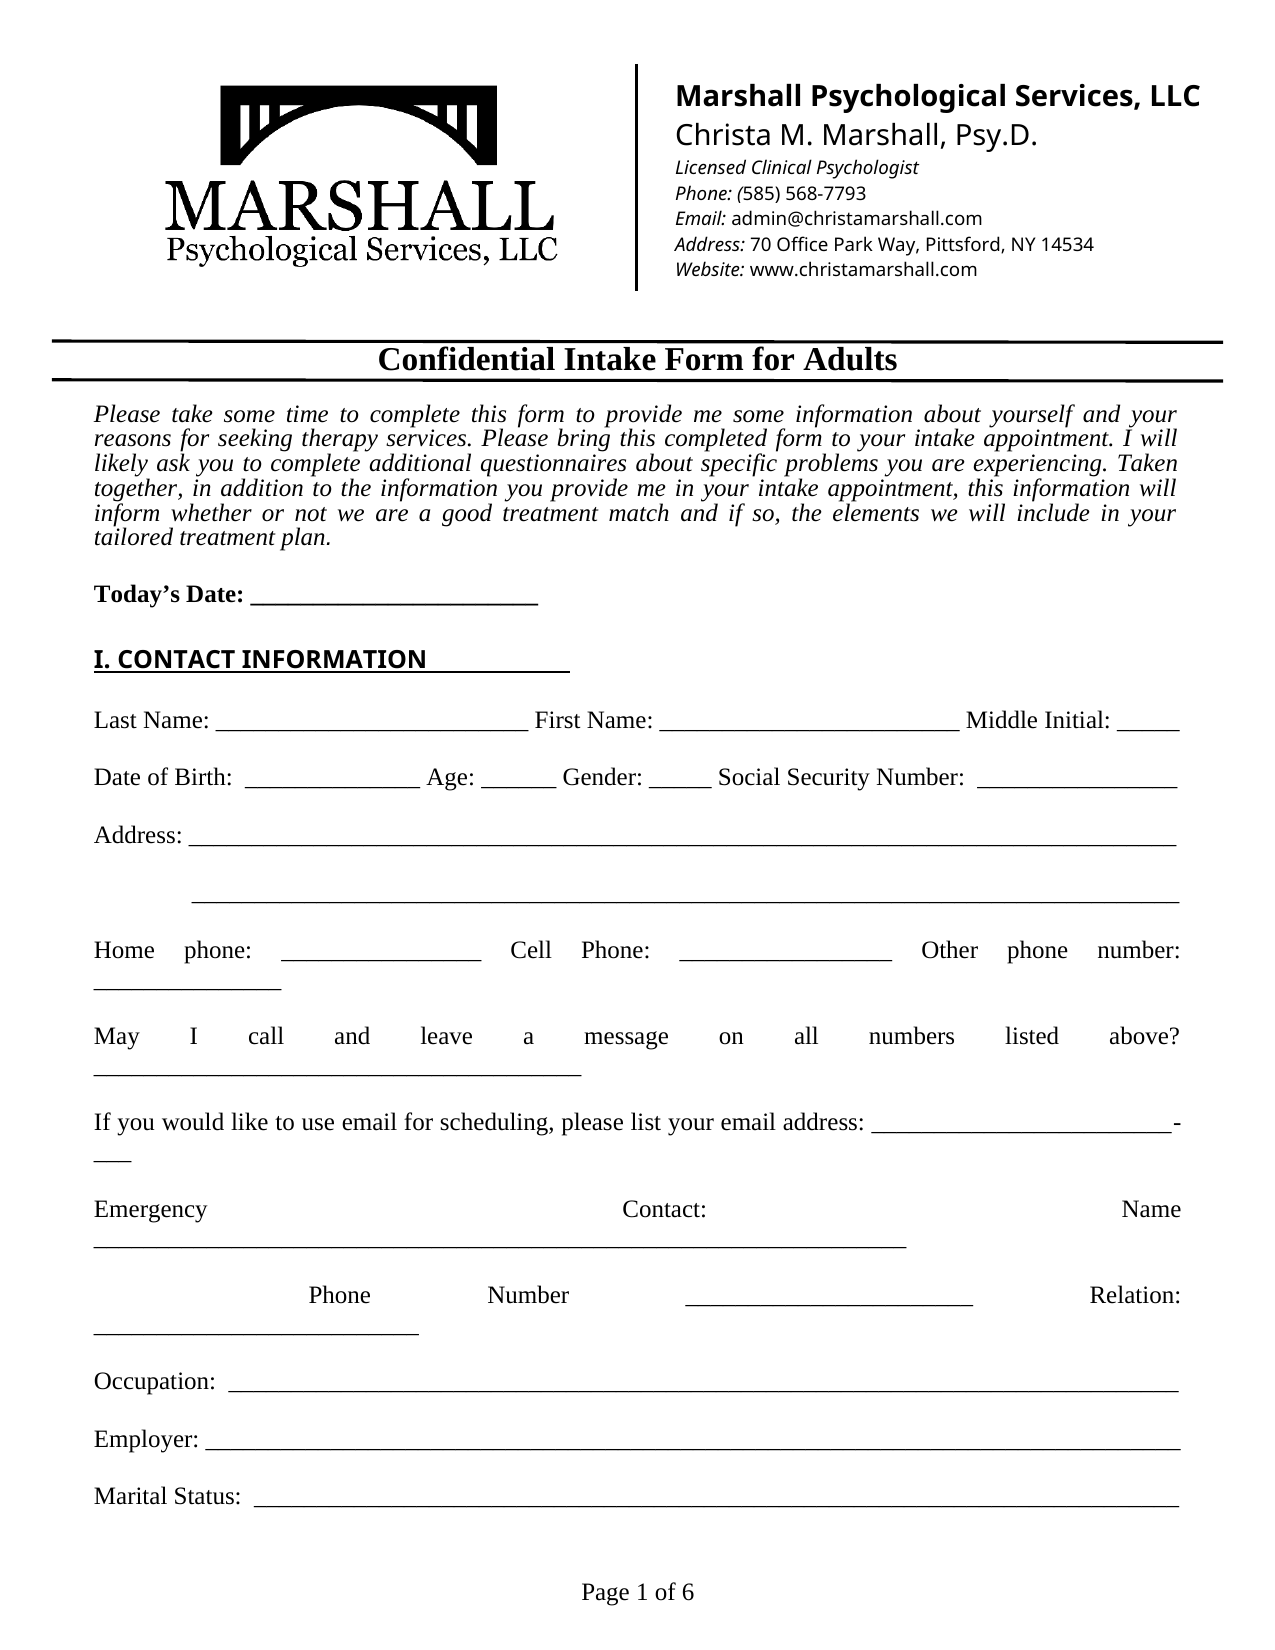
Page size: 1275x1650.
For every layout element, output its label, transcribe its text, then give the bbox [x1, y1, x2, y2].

text Phone Number _______________________ Relation: __________________________ [94, 1280, 1181, 1337]
text Email: admin@christamarshall.com [675, 205, 1256, 231]
text May I call and leave a message on all numbers listed above? _______________________________________ [94, 1021, 1181, 1079]
text Last Name: _________________________ First Name: ________________________ Middle Initial: _____ [94, 705, 1181, 734]
text Emergency Contact: Name _________________________________________________________________ [94, 1194, 1181, 1251]
text I. CONTACT INFORMATION [94, 642, 1181, 676]
text Employer: ______________________________________________________________________________ [94, 1424, 1181, 1452]
text Website: www.christamarshall.com [675, 256, 1256, 282]
text Marital Status: __________________________________________________________________________ [94, 1481, 1181, 1510]
text Occupation: ____________________________________________________________________________ [94, 1366, 1181, 1395]
picture [118, 40, 607, 312]
text Today’s Date: _______________________ [94, 579, 1181, 608]
text Confidential Intake Form for Adults [75, 343, 1200, 378]
text Christa M. Marshall, Psy.D. Licensed Clinical Psychologist [675, 115, 1256, 180]
text Home phone: ________________ Cell Phone: _________________ Other phone number: _______________ [94, 935, 1181, 992]
text Address: 70 Office Park Way, Pittsford, NY 14534 [675, 231, 1256, 256]
text Phone: (585) 568-7793 [675, 180, 1256, 205]
text _______________________________________________________________________________ [94, 877, 1181, 906]
text Date of Birth: ______________ Age: ______ Gender: _____ Social Security Number: ________________ [94, 762, 1181, 791]
text Marshall Psychological Services, LLC [675, 75, 1256, 115]
text Address: _______________________________________________________________________________ [94, 820, 1181, 849]
text Please take some time to complete this form to provide me some information about yourself and your reasons for seeking therapy services. Please bring this completed form to your intake appointment. I will likely ask you to complete additional questionnaires about specific problems you are experiencing. Taken together, in addition to the information you provide me in your intake appointment, this information will inform whether or not we are a good treatment match and if so, the elements we will include in your tailored treatment plan. [94, 402, 1181, 551]
text If you would like to use email for scheduling, please list your email address: ___________________________ [94, 1107, 1181, 1165]
